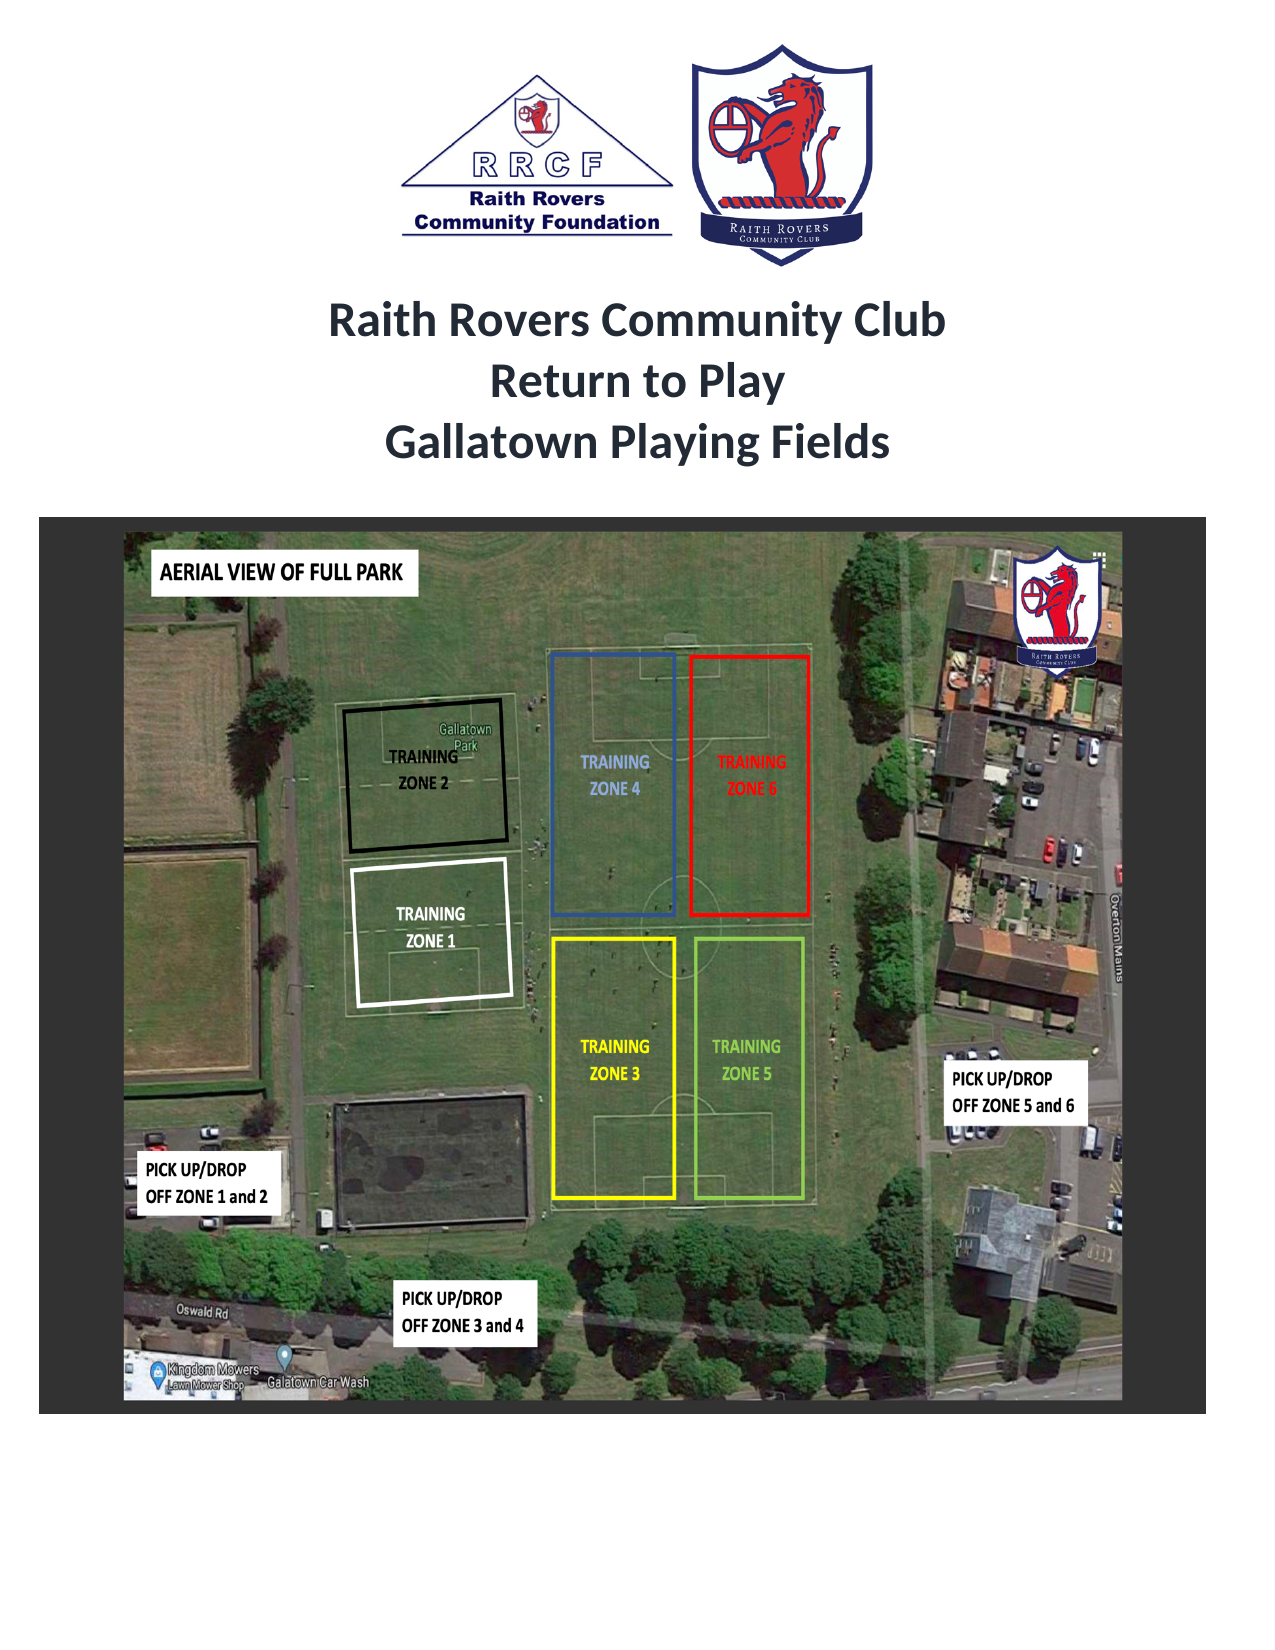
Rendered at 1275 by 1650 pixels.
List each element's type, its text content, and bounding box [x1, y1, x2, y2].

text Return to Play [150, 349, 1125, 410]
text Gallatown Playing Fields [150, 410, 1125, 471]
picture [396, 40, 879, 269]
text Raith Rovers Community Club [150, 288, 1125, 349]
picture [39, 517, 1206, 1414]
